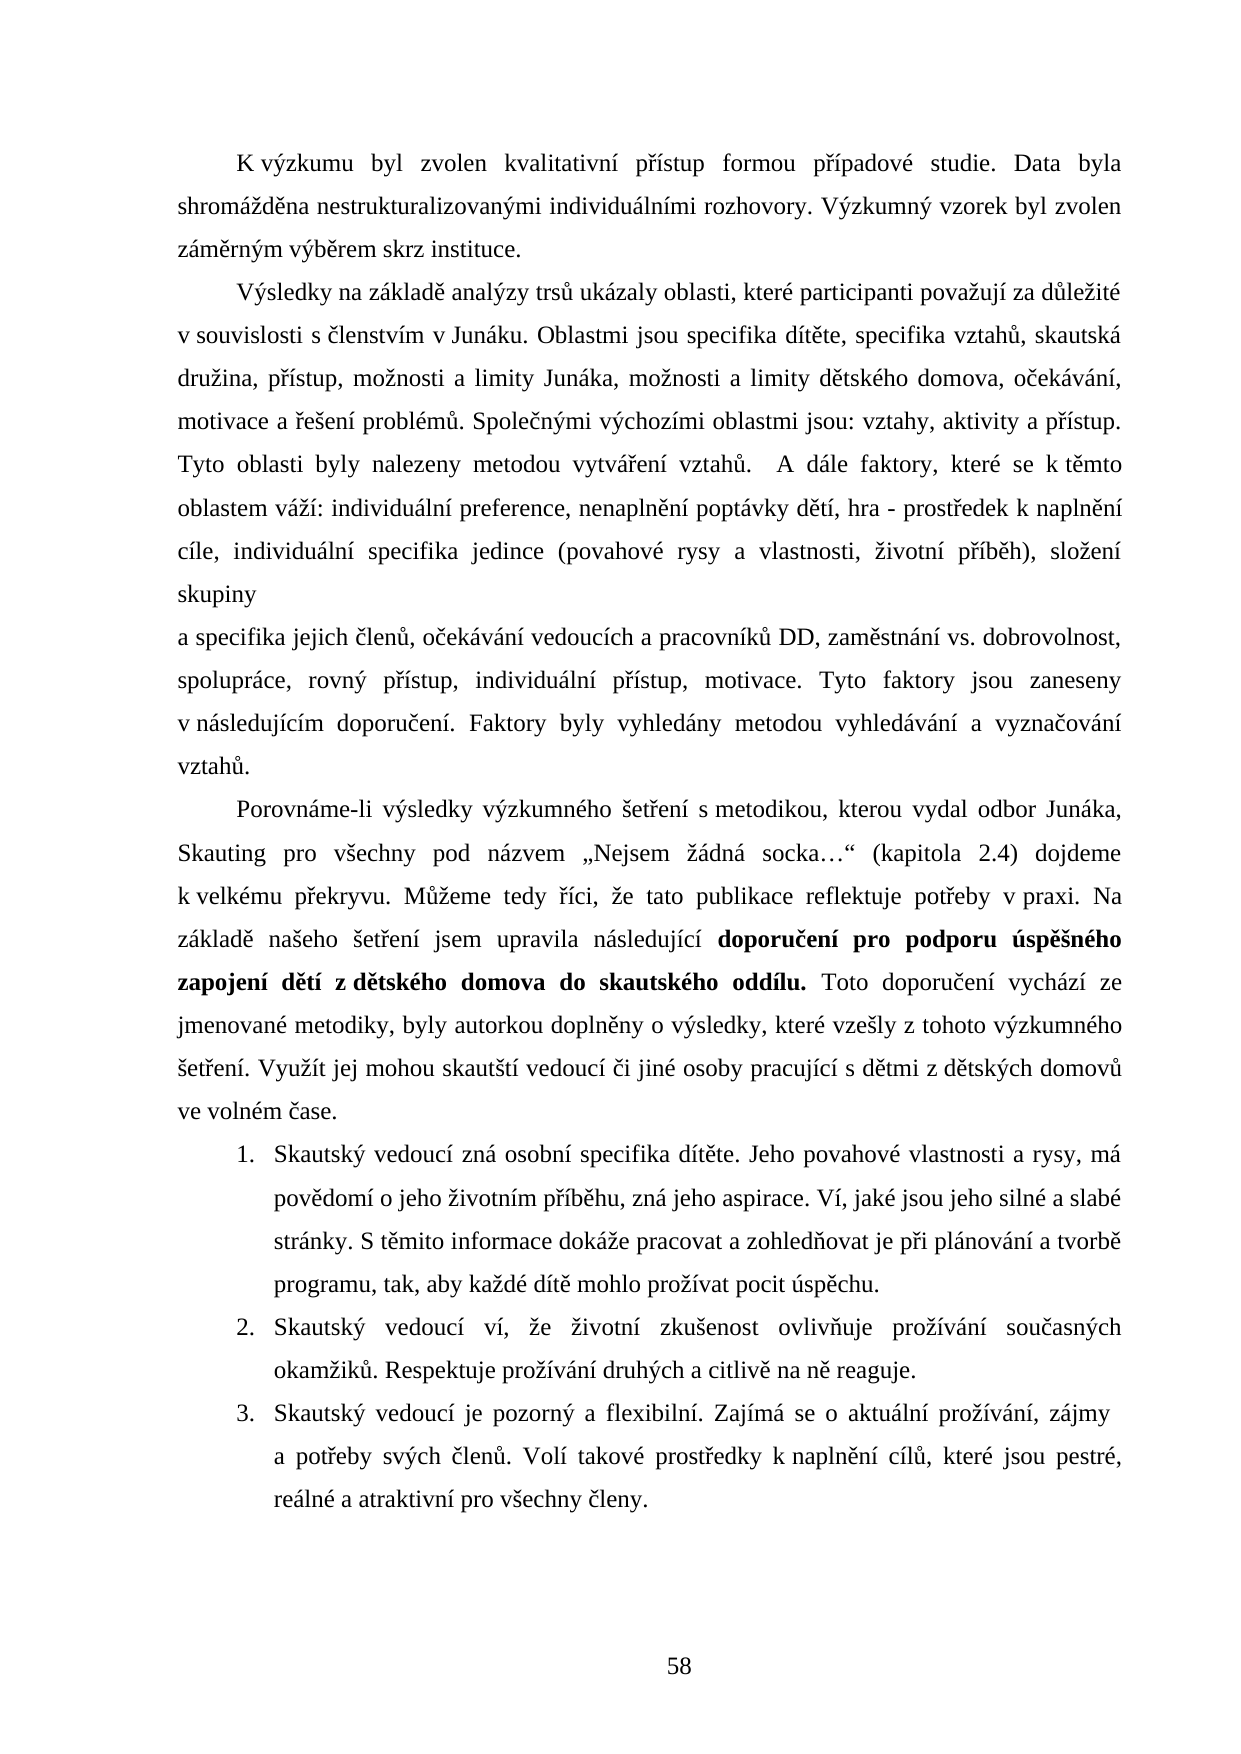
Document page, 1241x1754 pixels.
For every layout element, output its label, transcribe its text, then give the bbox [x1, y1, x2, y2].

text Výsledky na základě analýzy trsů ukázaly oblasti, které participanti považují za důležité v souvislosti s členstvím v Junáku. Oblastmi jsou specifika dítěte, specifika vztahů, skautská družina, přístup, možnosti a limity Junáka, možnosti a limity dětského domova, očekávání, motivace a řešení problémů. Společnými výchozími oblastmi jsou: vztahy, aktivity a přístup. Tyto oblasti byly nalezeny metodou vytváření vztahů. A dále faktory, které se k těmto oblastem váží: individuální preference, nenaplnění poptávky dětí, hra - prostředek k naplnění cíle, individuální specifika jedince (povahové rysy a vlastnosti, životní příběh), složení skupiny a specifika jejich členů, očekávání vedoucích a pracovníků DD, zaměstnání vs. dobrovolnost, spolupráce, rovný přístup, individuální přístup, motivace. Tyto faktory jsou zaneseny v následujícím doporučení. Faktory byly vyhledány metodou vyhledávání a vyznačování vztahů. [177, 277, 1122, 780]
list Skautský vedoucí je pozorný a flexibilní. Zajímá se o aktuální prožívání, zájmy a potřeby svých členů. Volí takové prostředky k naplnění cílů, které jsou pestré, reálné a atraktivní pro všechny členy. [236, 1398, 1122, 1513]
list Skautský vedoucí zná osobní specifika dítěte. Jeho povahové vlastnosti a rysy, má povědomí o jeho životním příběhu, zná jeho aspirace. Ví, jaké jsou jeho silné a slabé stránky. S těmito informace dokáže pracovat a zohledňovat je při plánování a tvorbě programu, tak, aby každé dítě mohlo prožívat pocit úspěchu. [236, 1139, 1122, 1298]
text Porovnáme-li výsledky výzkumného šetření s metodikou, kterou vydal odbor Junáka, Skauting pro všechny pod názvem „Nejsem žádná socka…“ (kapitola 2.4) dojdeme k velkému překryvu. Můžeme tedy říci, že tato publikace reflektuje potřeby v praxi. Na základě našeho šetření jsem upravila následující doporučení pro podporu úspěšného zapojení dětí z dětského domova do skautského oddílu. Toto doporučení vychází ze jmenované metodiky, byly autorkou doplněny o výsledky, které vzešly z tohoto výzkumného šetření. Využít jej mohou skautští vedoucí či jiné osoby pracující s dětmi z dětských domovů ve volném čase. [177, 794, 1122, 1125]
list Skautský vedoucí ví, že životní zkušenost ovlivňuje prožívání současných okamžiků. Respektuje prožívání druhých a citlivě na ně reaguje. [236, 1312, 1122, 1384]
text K výzkumu byl zvolen kvalitativní přístup formou případové studie. Data byla shromážděna nestrukturalizovanými individuálními rozhovory. Výzkumný vzorek byl zvolen záměrným výběrem skrz instituce. [177, 148, 1122, 263]
